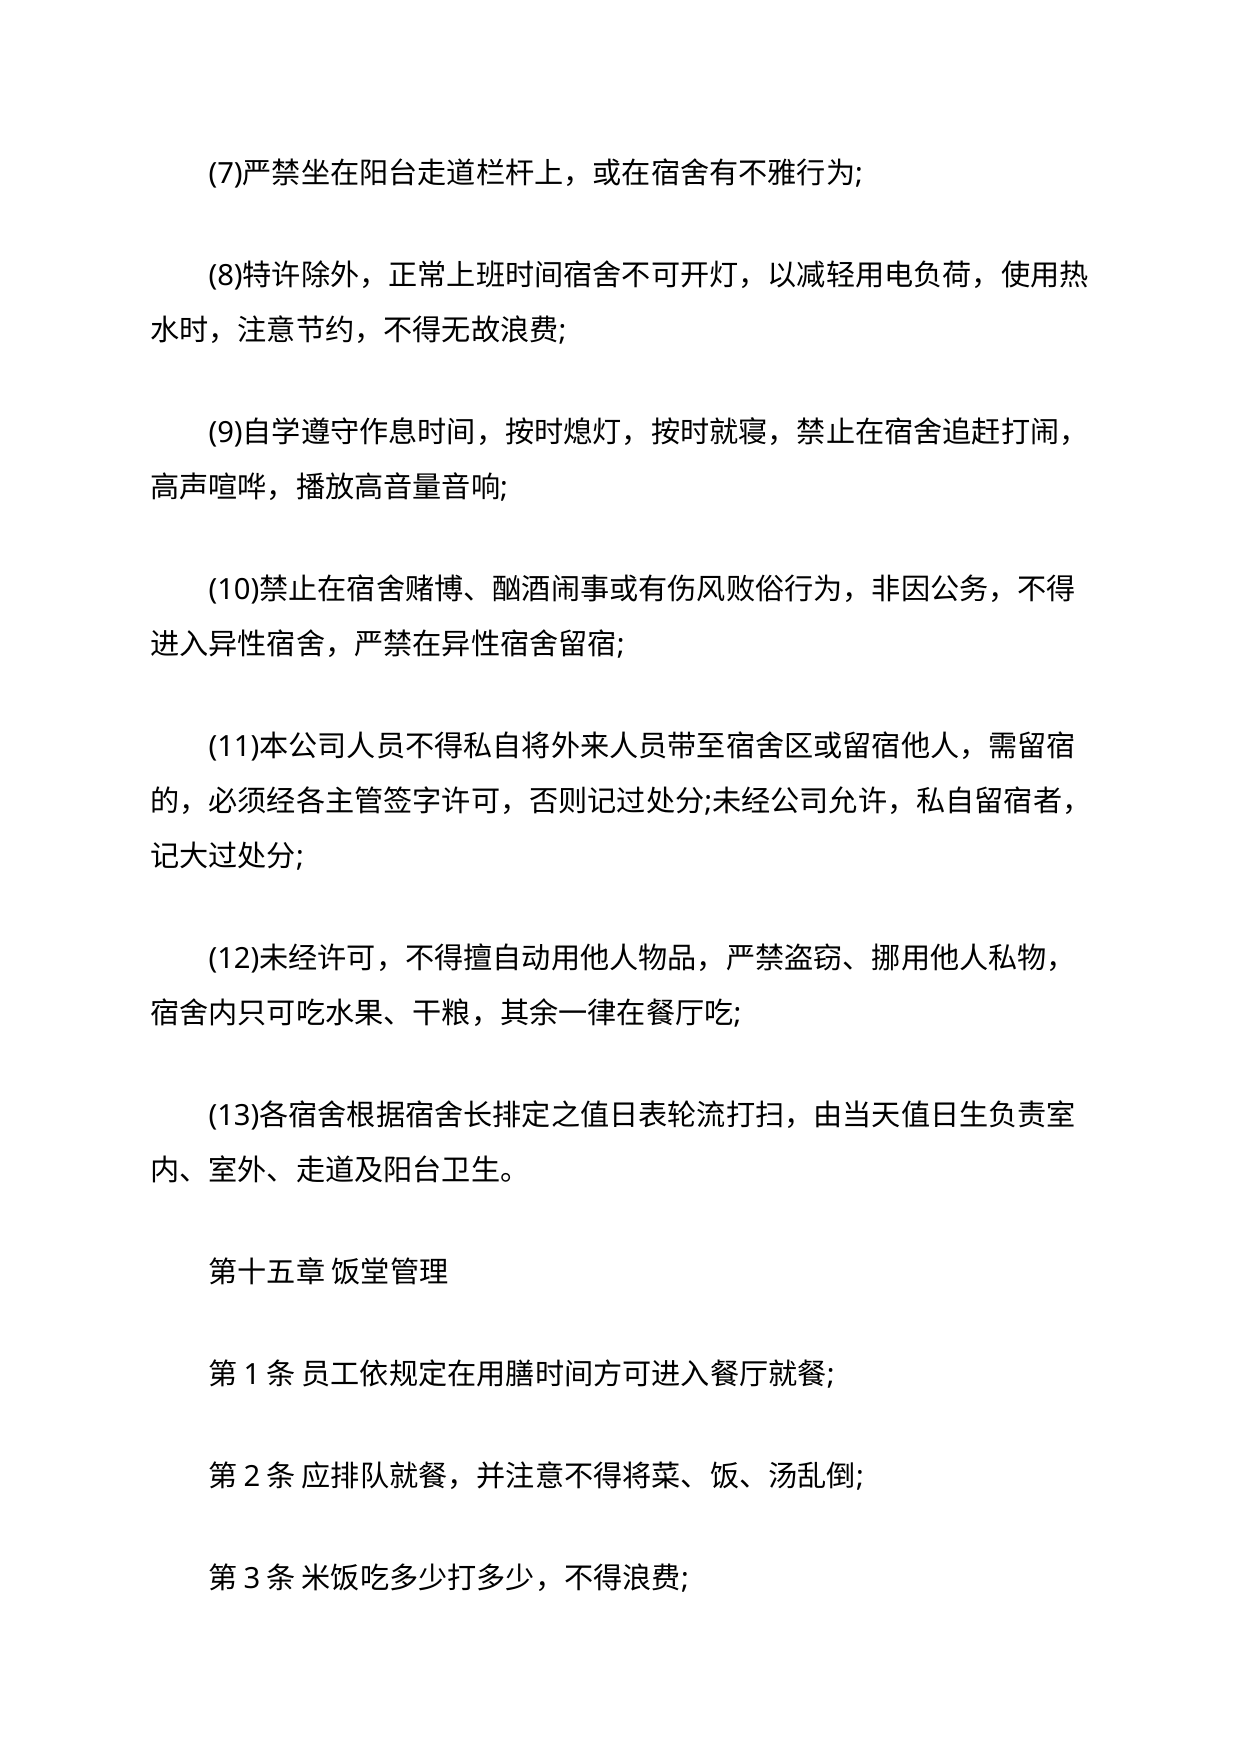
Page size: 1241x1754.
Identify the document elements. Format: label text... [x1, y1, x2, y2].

text (8)特许除外，正常上班时间宿舍不可开灯，以减轻用电负荷，使用热水时，注意节约，不得无故浪费; [150, 252, 1090, 349]
text (7)严禁坐在阳台走道栏杆上，或在宿舍有不雅行为; [150, 150, 1090, 192]
text (10)禁止在宿舍赌博、酗酒闹事或有伤风败俗行为，非因公务，不得进入异性宿舍，严禁在异性宿舍留宿; [150, 566, 1090, 663]
text 第1条 员工依规定在用膳时间方可进入餐厅就餐; [150, 1350, 1090, 1393]
text 第2条 应排队就餐，并注意不得将菜、饭、汤乱倒; [150, 1452, 1090, 1495]
text 第3条 米饭吃多少打多少，不得浪费; [150, 1554, 1090, 1597]
text 第十五章 饭堂管理 [150, 1249, 1090, 1291]
text (12)未经许可，不得擅自动用他人物品，严禁盗窃、挪用他人私物，宿舍内只可吃水果、干粮，其余一律在餐厅吃; [150, 935, 1090, 1032]
text (13)各宿舍根据宿舍长排定之值日表轮流打扫，由当天值日生负责室内、室外、走道及阳台卫生。 [150, 1092, 1090, 1189]
text (9)自学遵守作息时间，按时熄灯，按时就寝，禁止在宿舍追赶打闹，高声喧哗，播放高音量音响; [150, 409, 1090, 506]
text (11)本公司人员不得私自将外来人员带至宿舍区或留宿他人，需留宿的，必须经各主管签字许可，否则记过处分;未经公司允许，私自留宿者，记大过处分; [150, 723, 1090, 875]
